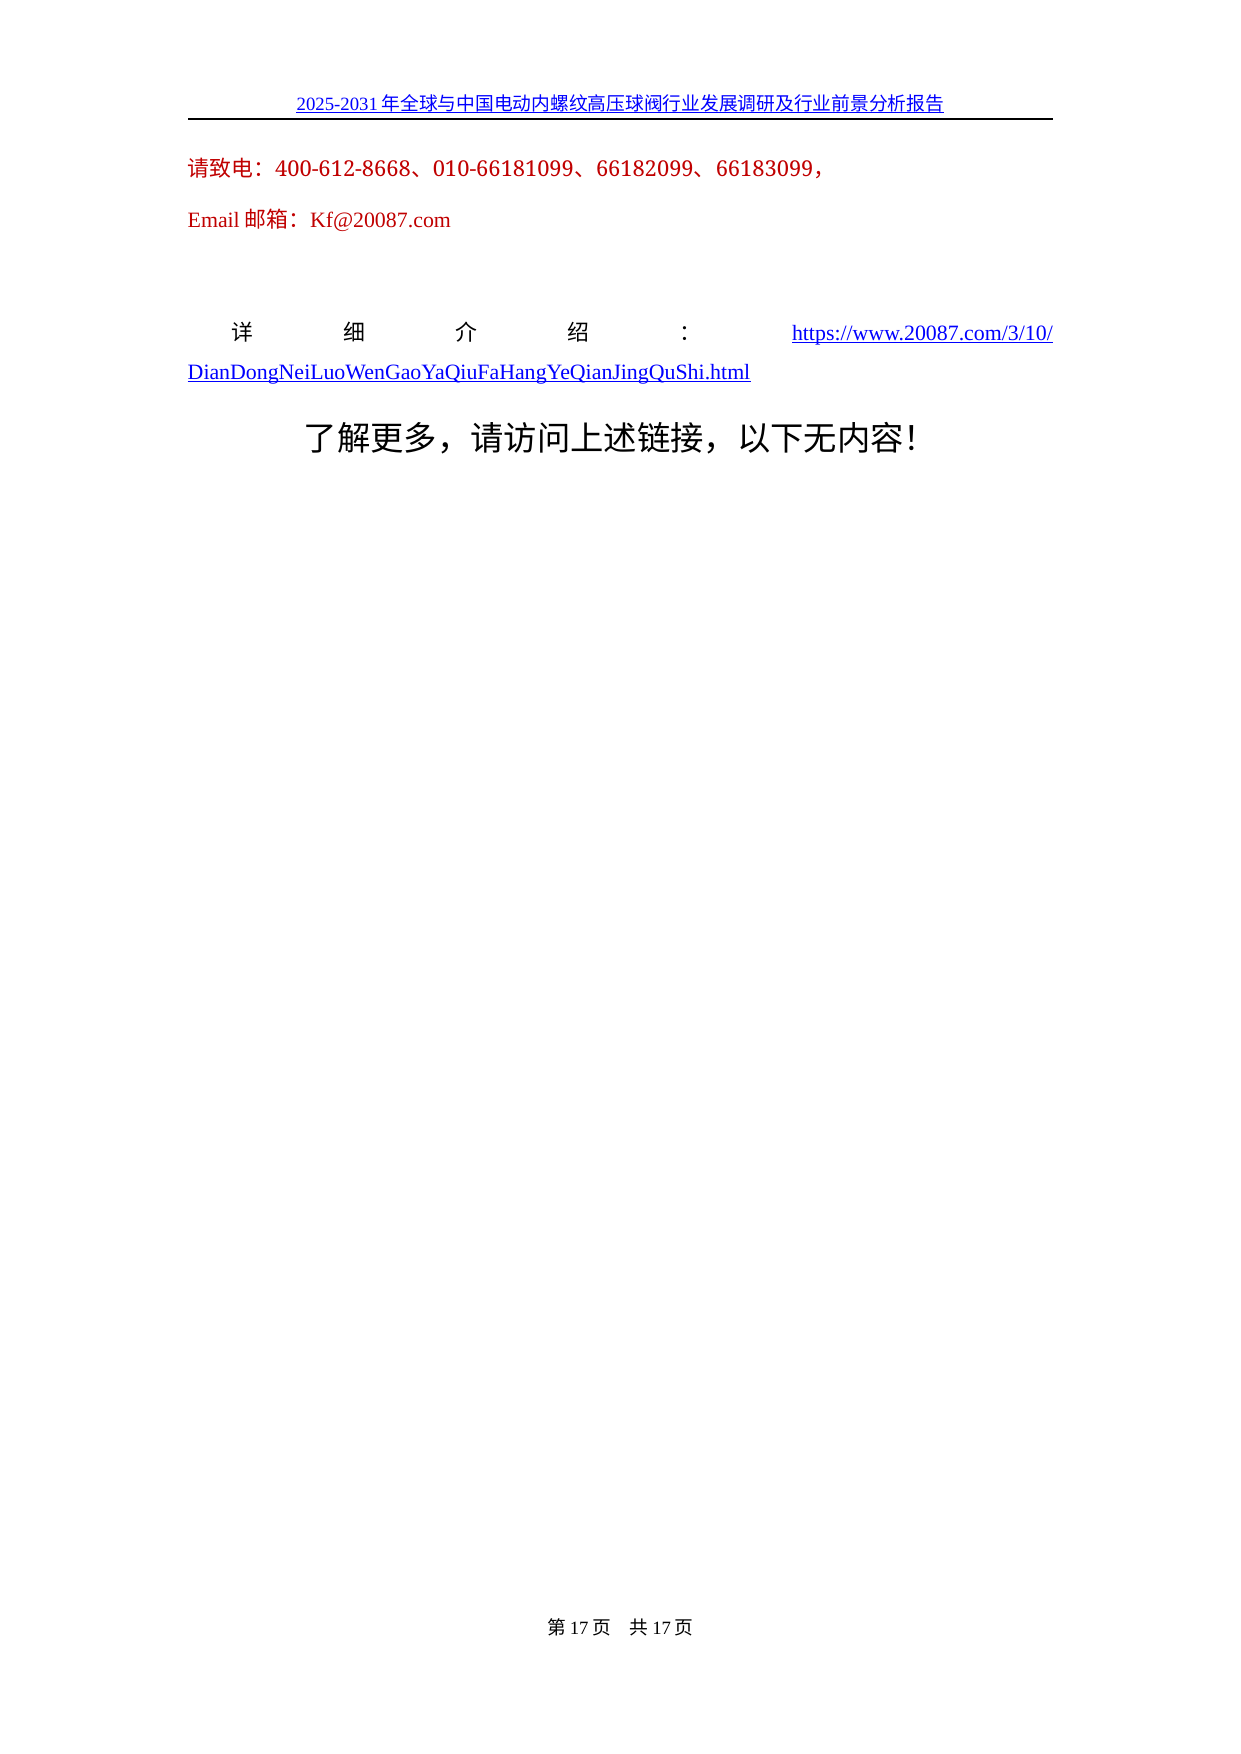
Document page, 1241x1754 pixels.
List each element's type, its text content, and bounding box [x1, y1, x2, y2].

text 请致电：400-612-8668、010-66181099、66182099、66183099， [187, 150, 1053, 183]
text Email邮箱：Kf@20087.com [187, 202, 1053, 234]
text 详细介绍：https://www.20087.com/3/10/DianDongNeiLuoWenGaoYaQiuFaHangYeQianJingQuShi.html [187, 315, 1053, 388]
title 了解更多，请访问上述链接，以下无内容！ [187, 404, 1053, 469]
